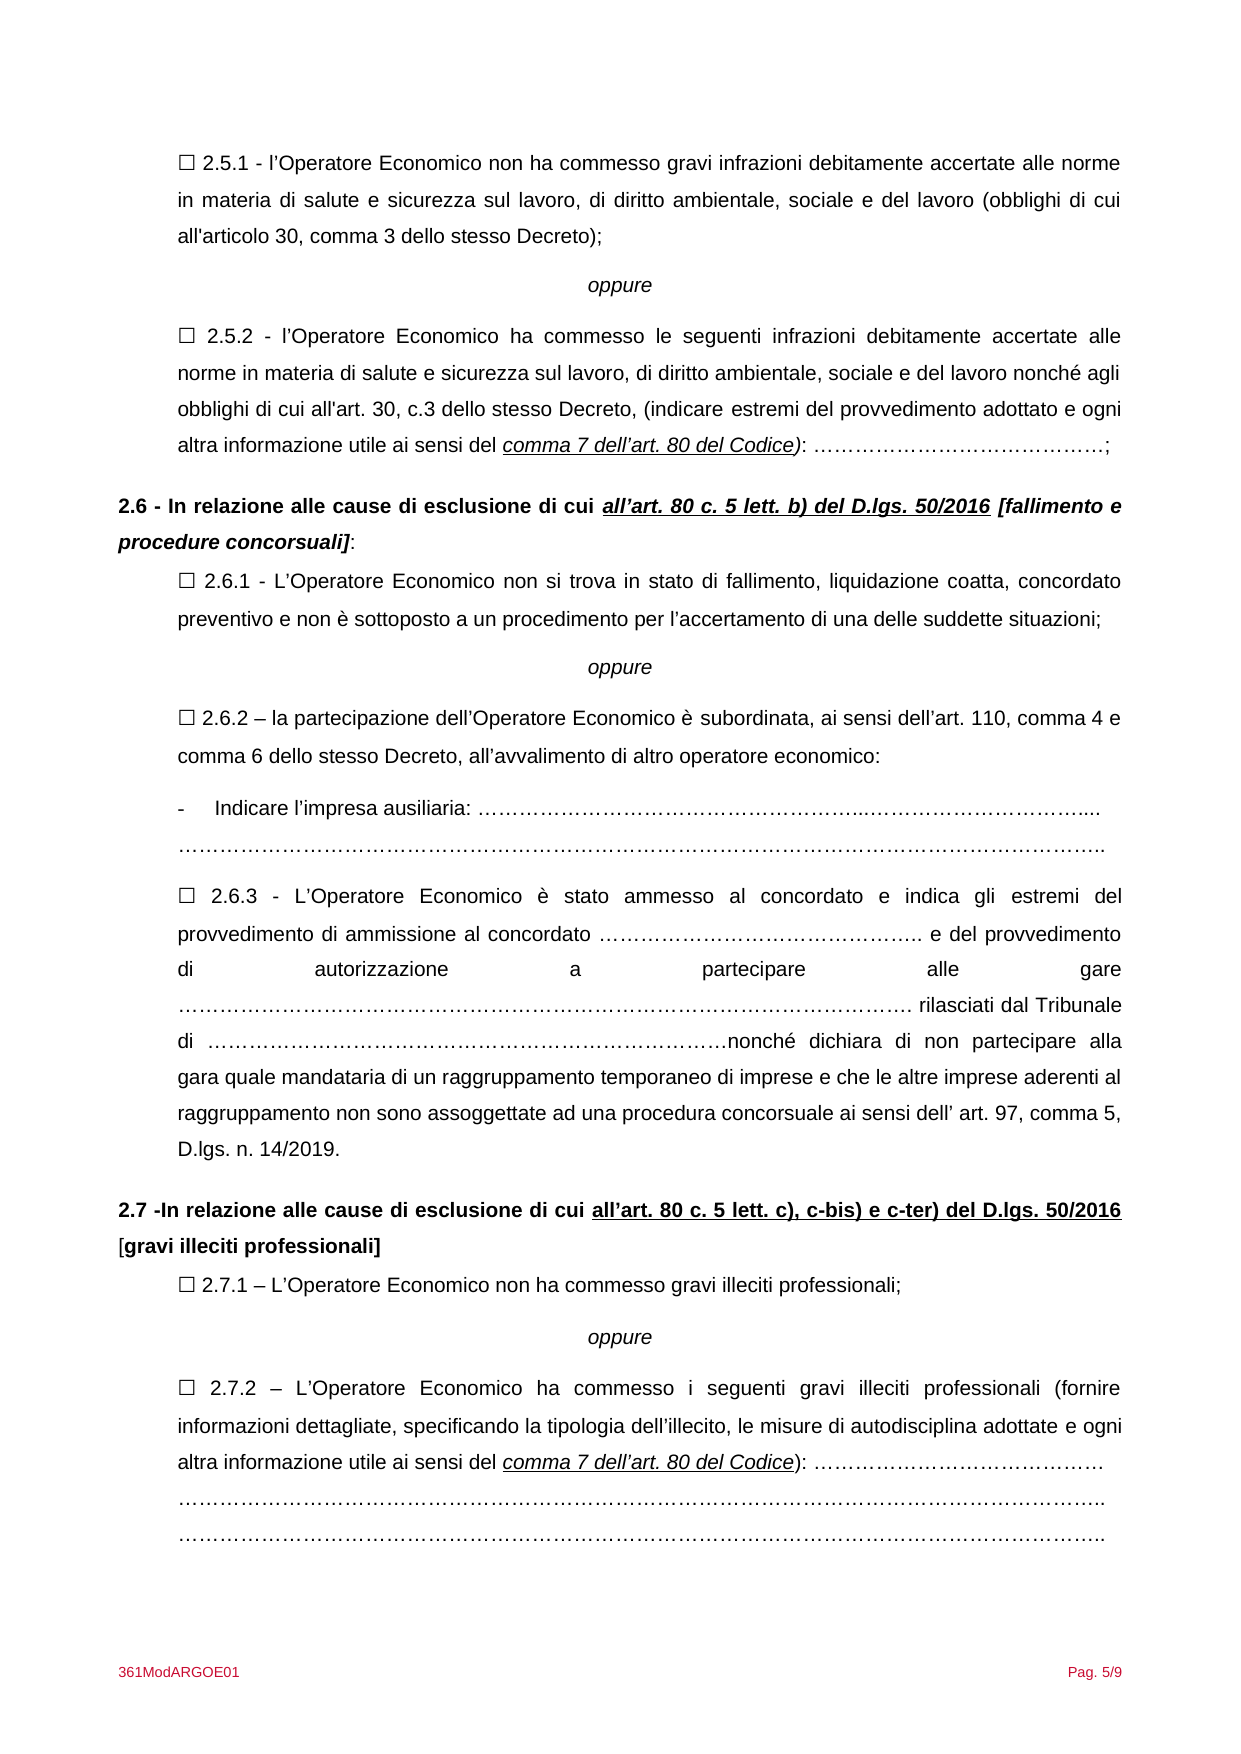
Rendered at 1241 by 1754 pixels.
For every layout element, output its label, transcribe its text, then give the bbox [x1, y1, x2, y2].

text ☐ 2.6.3 - L’Operatore Economico è stato ammesso al concordato e indica gli estremi del provvedimento di ammissione al concordato ……………………………………….. e del provvedimento di autorizzazione a partecipare alle gare ……………………………………………………………………………………………. rilasciati dal Tribunale di …………………………………………………………………nonché dichiara di non partecipare alla gara quale mandataria di un raggruppamento temporaneo di imprese e che le altre imprese aderenti al raggruppamento non sono assoggettate ad una procedura concorsuale ai sensi dell’ art. 97, comma 5, D.lgs. n. 14/2019. [177, 881, 1122, 1161]
text …………………………………………………………………………………………………………………….. [177, 1486, 1122, 1509]
list ☐ 2.6.2 – la partecipazione dell’Operatore Economico è subordinata, ai sensi dell’art. 110, comma 4 e comma 6 dello stesso Decreto, all’avvalimento di altro operatore economico: [177, 703, 1122, 768]
text oppure [118, 272, 1122, 296]
text 2.7 -In relazione alle cause di esclusione di cui all’art. 80 c. 5 lett. c), c-bis) e c-ter) del D.lgs. 50/2016 [gravi illeciti professionali] [118, 1198, 1122, 1258]
text ☐ 2.5.2 - l’Operatore Economico ha commesso le seguenti infrazioni debitamente accertate alle norme in materia di salute e sicurezza sul lavoro, di diritto ambientale, sociale e del lavoro nonché agli obblighi di cui all'art. 30, c.3 dello stesso Decreto, (indicare estremi del provvedimento adottato e ogni altra informazione utile ai sensi del comma 7 dell’art. 80 del Codice): ……………………………………; [177, 321, 1122, 457]
text …………………………………………………………………………………………………………………….. [177, 1522, 1122, 1546]
list …………………………………………………………………………………………………………………….. [177, 832, 1122, 856]
text oppure [118, 1325, 1122, 1349]
list ☐ 2.7.1 – L’Operatore Economico non ha commesso gravi illeciti professionali; [177, 1270, 1122, 1298]
list Indicare l’impresa ausiliaria: ………………………………………………...………………………….... [177, 796, 1122, 820]
text ☐ 2.5.1 - l’Operatore Economico non ha commesso gravi infrazioni debitamente accertate alle norme in materia di salute e sicurezza sul lavoro, di diritto ambientale, sociale e del lavoro (obblighi di cui all'articolo 30, comma 3 dello stesso Decreto); [177, 148, 1122, 248]
text ☐ 2.6.1 - L’Operatore Economico non si trova in stato di fallimento, liquidazione coatta, concordato preventivo e non è sottoposto a un procedimento per l’accertamento di una delle suddette situazioni; [177, 566, 1122, 630]
text oppure [118, 655, 1122, 679]
text ☐ 2.7.2 – L’Operatore Economico ha commesso i seguenti gravi illeciti professionali (fornire informazioni dettagliate, specificando la tipologia dell’illecito, le misure di autodisciplina adottate e ogni altra informazione utile ai sensi del comma 7 dell’art. 80 del Codice): …………………………………… [177, 1373, 1122, 1474]
text 2.6 - In relazione alle cause di esclusione di cui all’art. 80 c. 5 lett. b) del D.lgs. 50/2016 [fallimento e procedure concorsuali]: [118, 494, 1122, 554]
